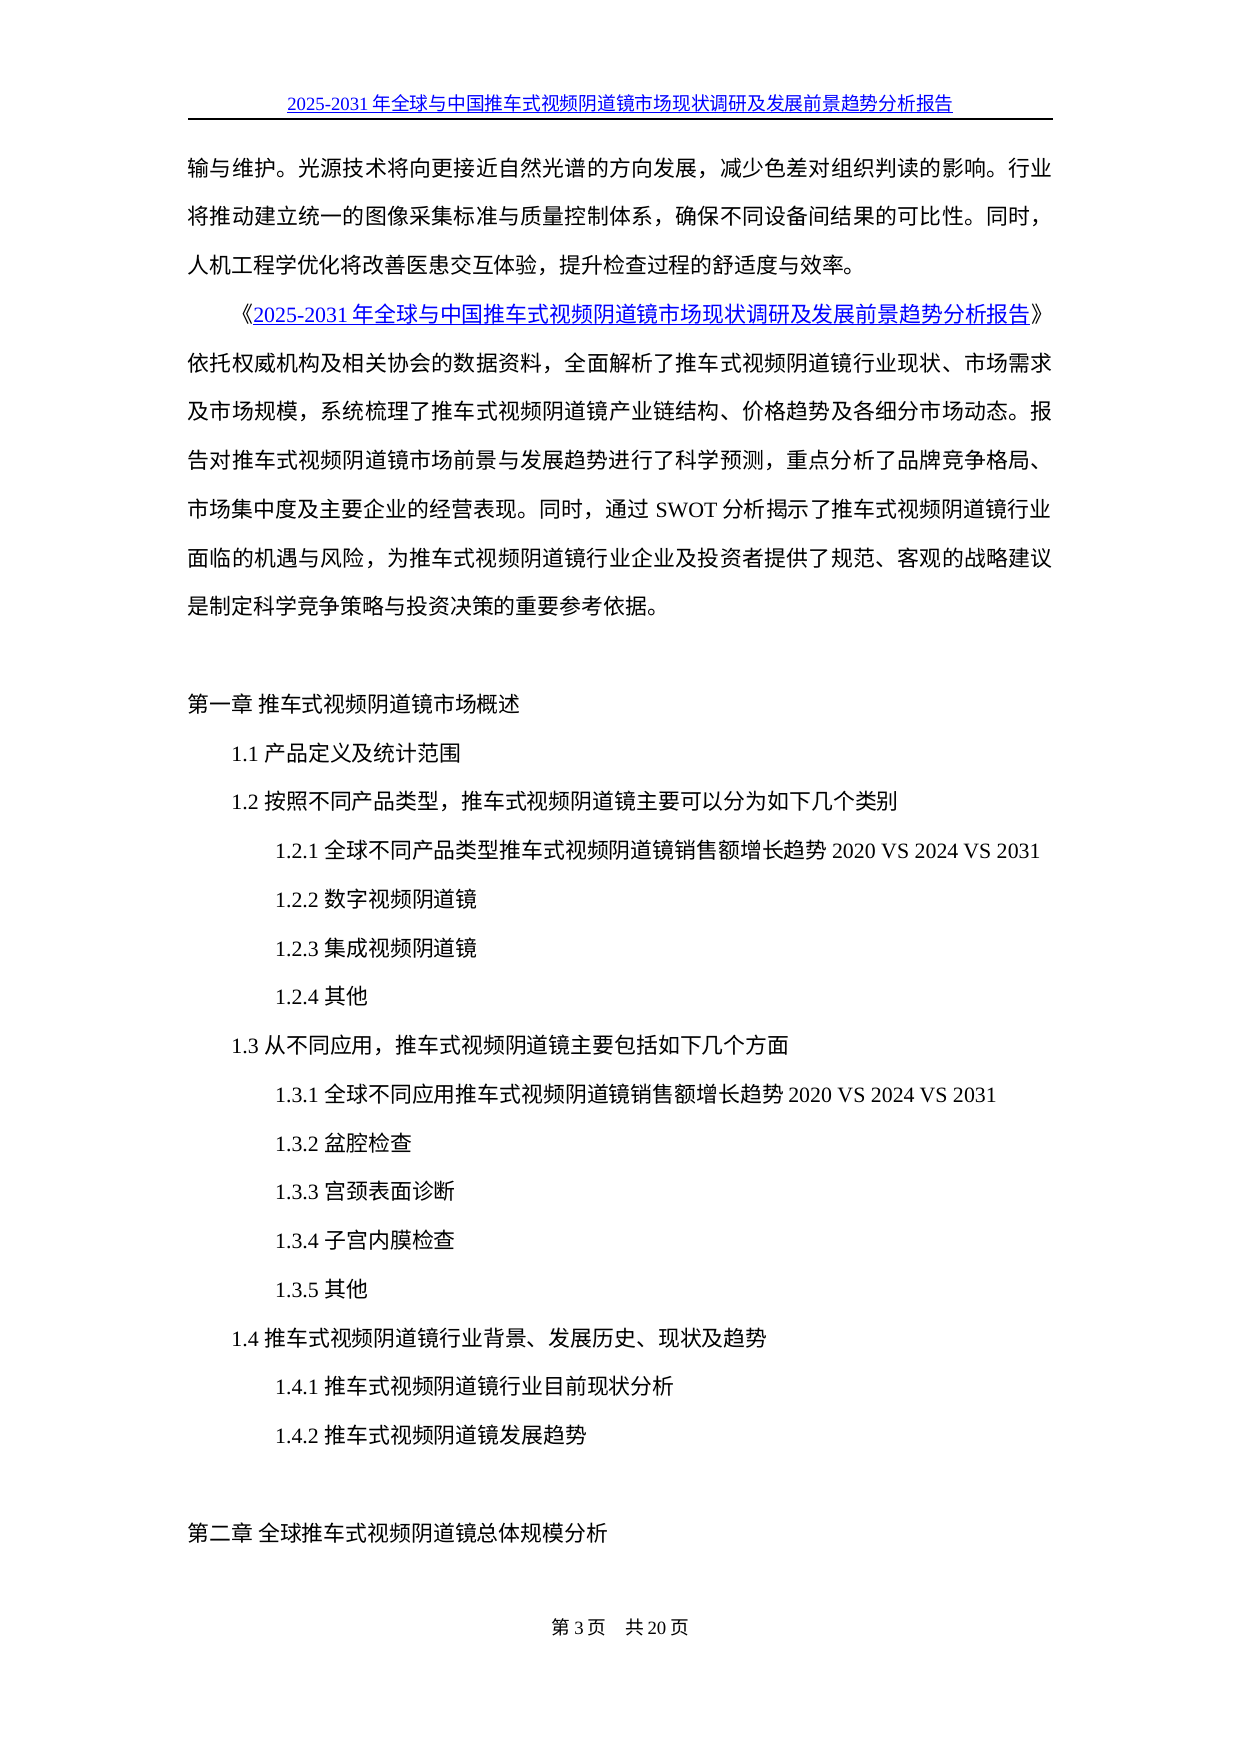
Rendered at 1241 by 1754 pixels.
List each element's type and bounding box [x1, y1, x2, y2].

text [187, 150, 1053, 1548]
